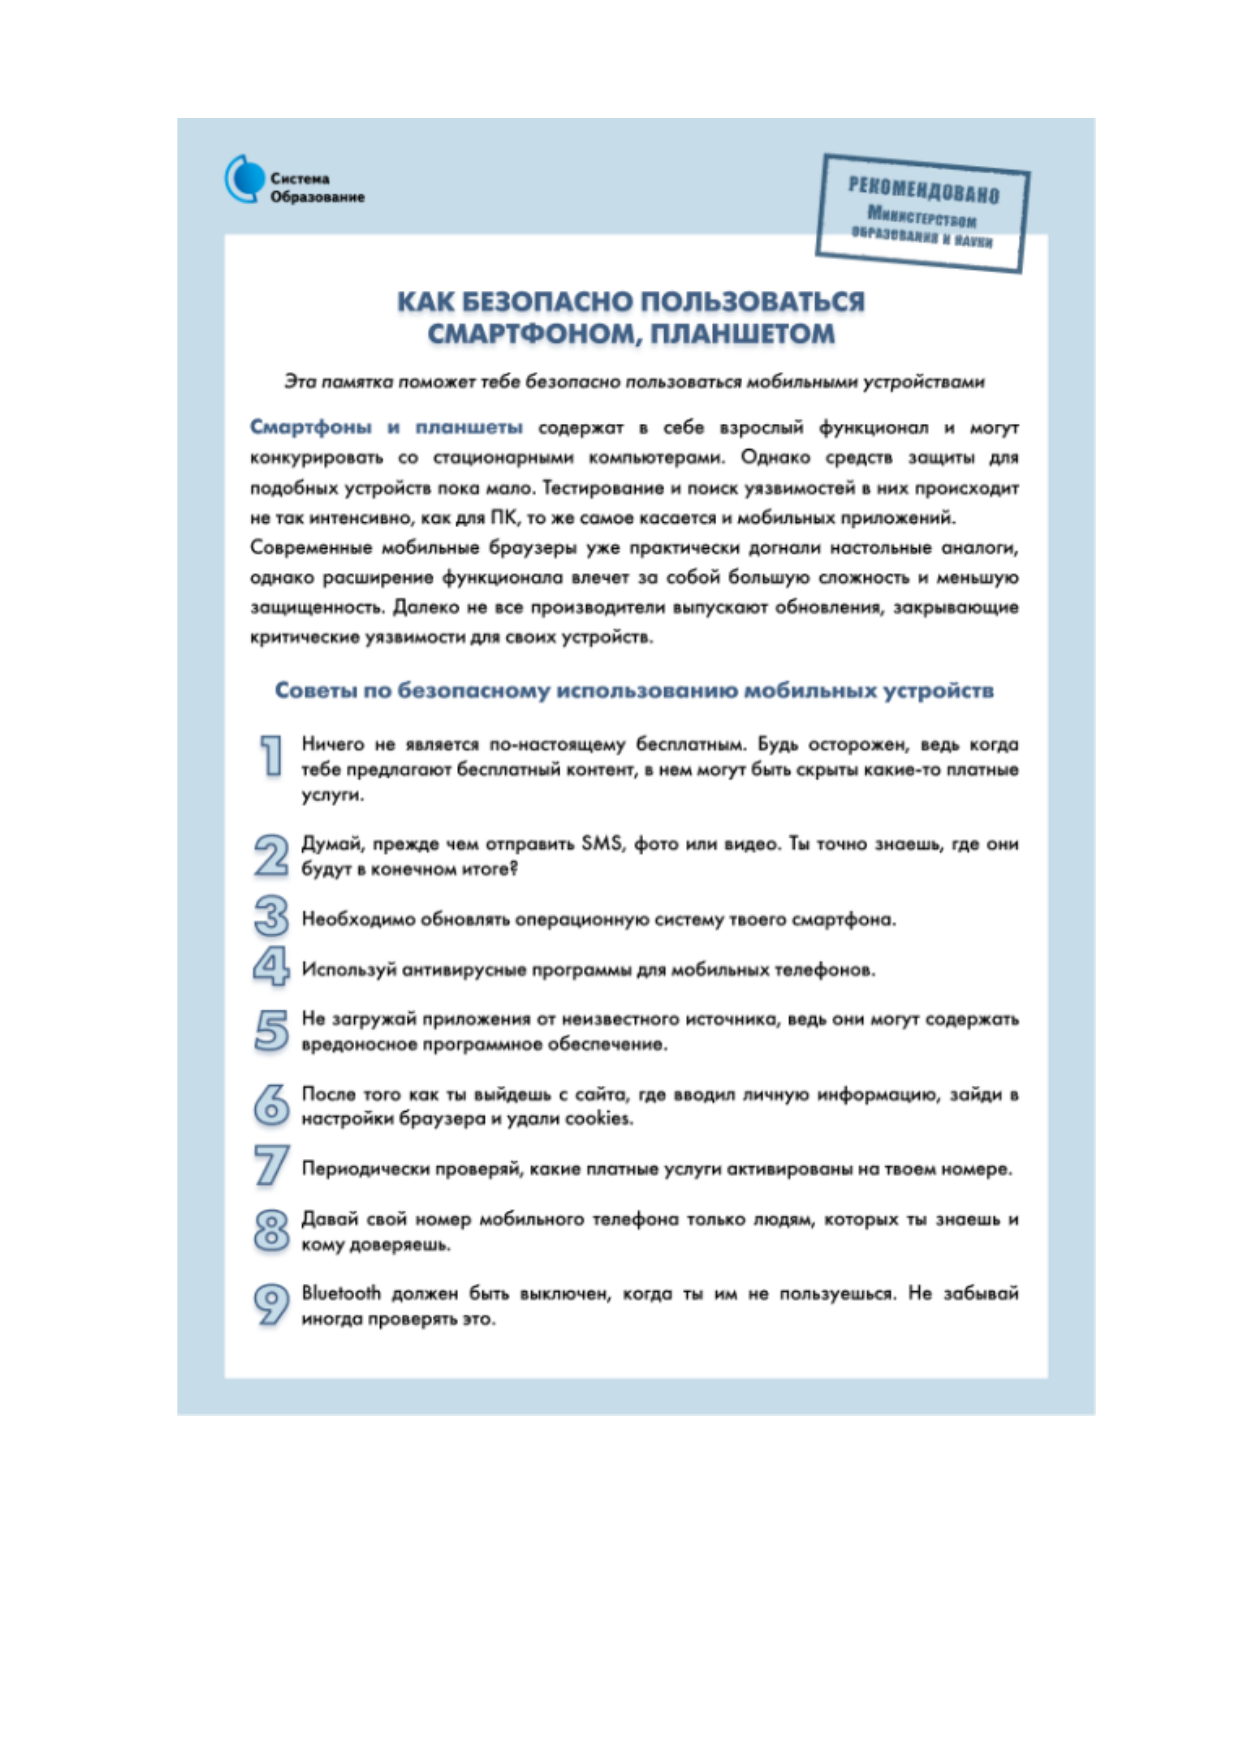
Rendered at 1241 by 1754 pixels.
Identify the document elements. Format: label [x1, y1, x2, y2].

picture [177, 118, 1096, 1416]
